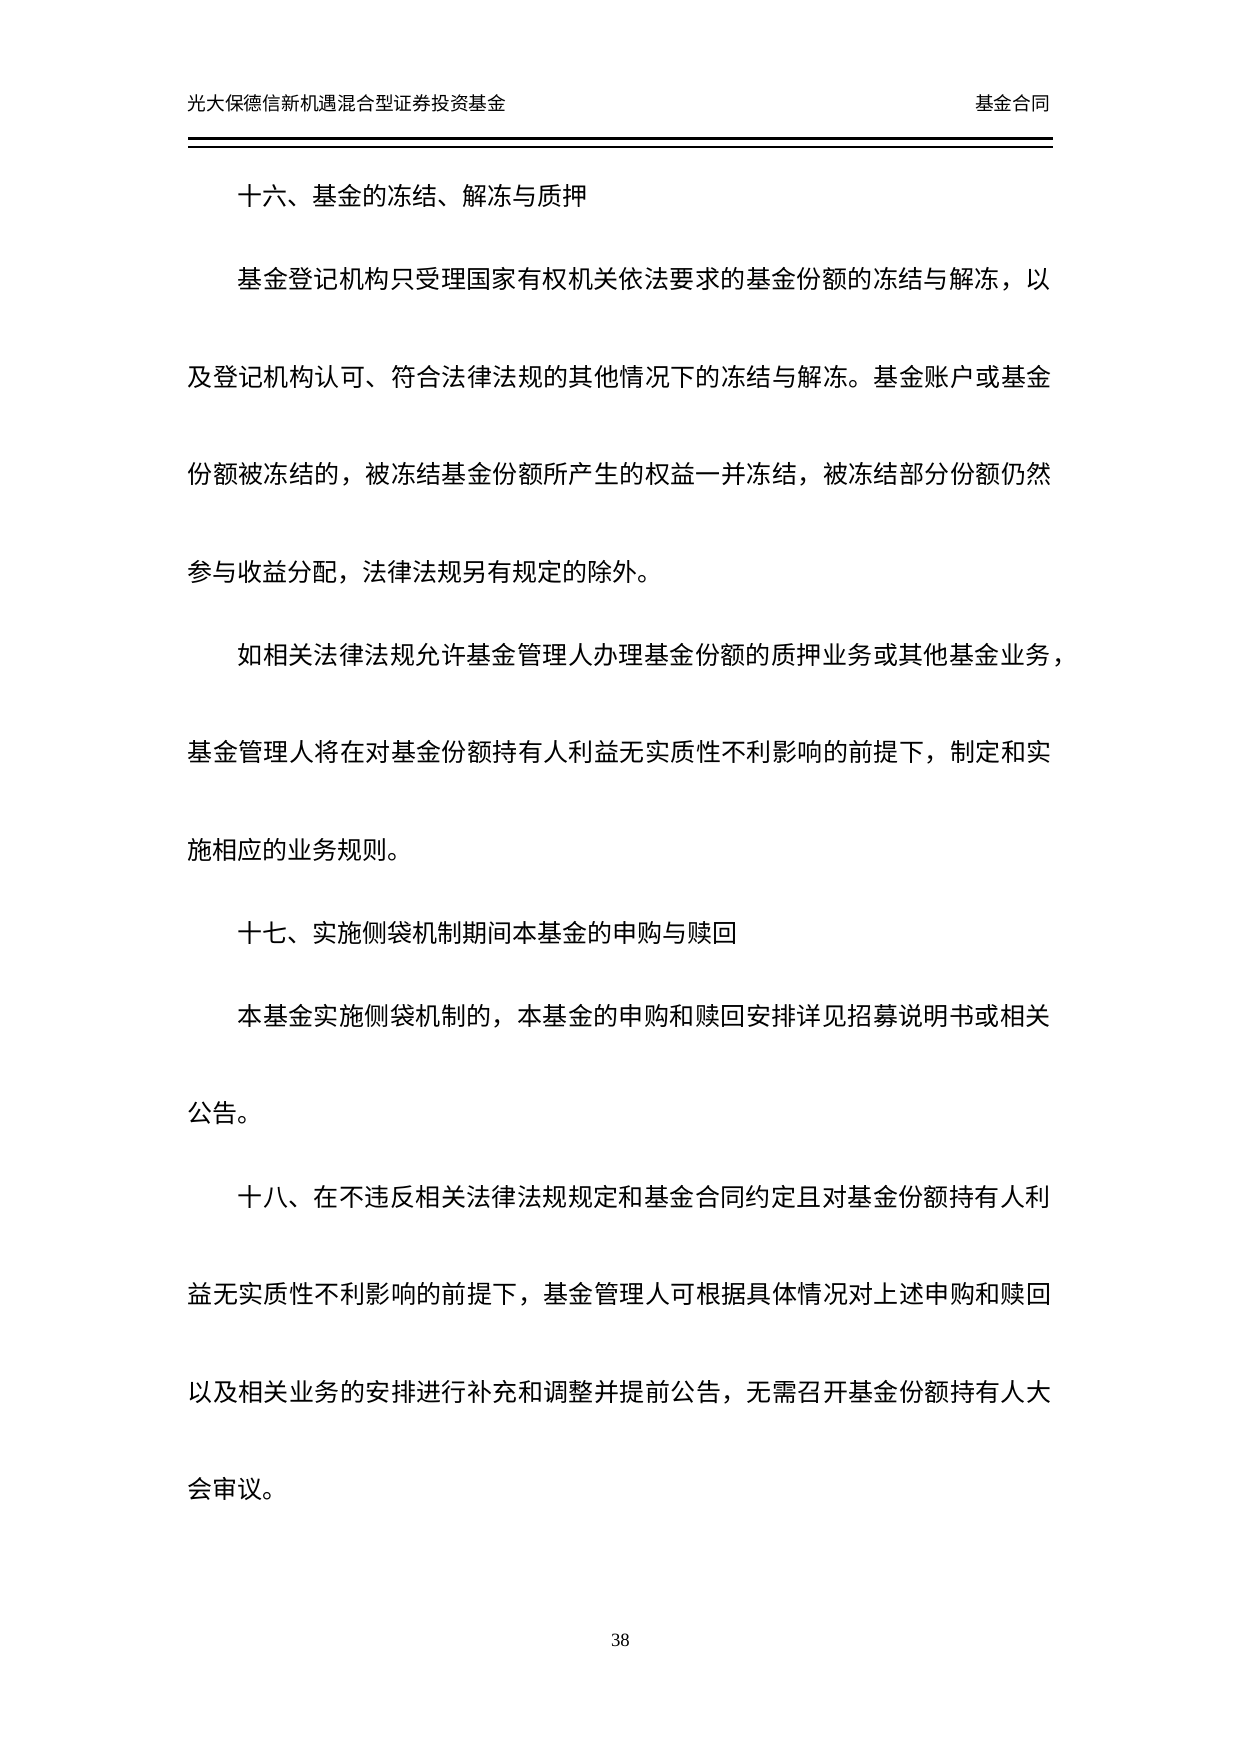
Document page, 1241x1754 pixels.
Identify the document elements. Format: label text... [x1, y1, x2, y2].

text 本基金实施侧袋机制的，本基金的申购和赎回安排详见招募说明书或相关公告。 [187, 982, 1053, 1144]
text 基金登记机构只受理国家有权机关依法要求的基金份额的冻结与解冻，以及登记机构认可、符合法律法规的其他情况下的冻结与解冻。基金账户或基金份额被冻结的，被冻结基金份额所产生的权益一并冻结，被冻结部分份额仍然参与收益分配，法律法规另有规定的除外。 [187, 245, 1053, 603]
text 十七、实施侧袋机制期间本基金的申购与赎回 [187, 899, 1053, 964]
text 如相关法律法规允许基金管理人办理基金份额的质押业务或其他基金业务，基金管理人将在对基金份额持有人利益无实质性不利影响的前提下，制定和实施相应的业务规则。 [187, 621, 1053, 881]
text 十八、在不违反相关法律法规规定和基金合同约定且对基金份额持有人利益无实质性不利影响的前提下，基金管理人可根据具体情况对上述申购和赎回以及相关业务的安排进行补充和调整并提前公告，无需召开基金份额持有人大会审议。 [187, 1163, 1053, 1520]
text 十六、基金的冻结、解冻与质押 [187, 162, 1053, 227]
